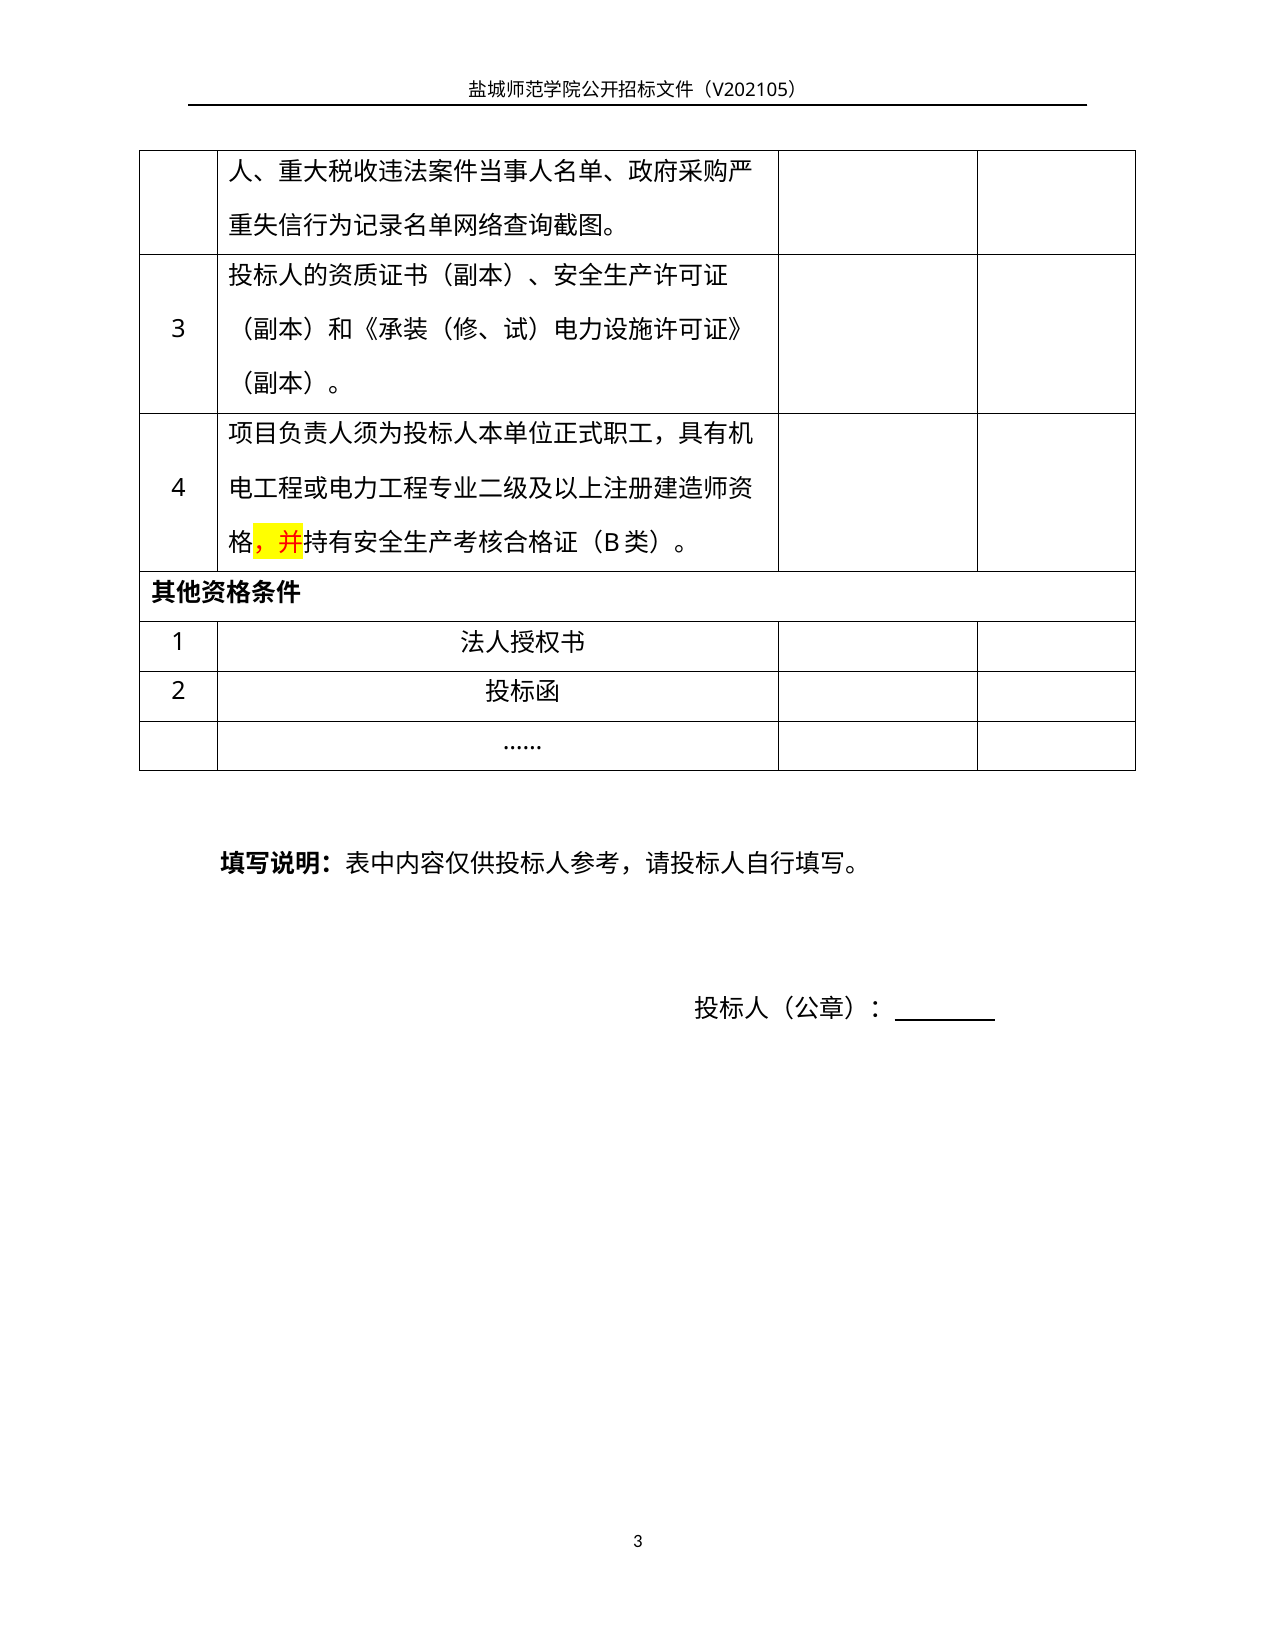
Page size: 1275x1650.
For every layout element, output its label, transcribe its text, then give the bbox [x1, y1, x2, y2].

text 填写说明：表中内容仅供投标人参考，请投标人自行填写。 [187, 843, 1087, 880]
table_cell [978, 414, 1135, 571]
table_cell 2 [140, 672, 217, 721]
table_cell 1 [140, 622, 217, 671]
table_cell [978, 672, 1135, 721]
table_cell [779, 622, 977, 671]
table_cell [779, 414, 977, 571]
table_cell [779, 255, 977, 413]
table_cell 其他资格条件 [140, 572, 1135, 621]
table_cell 项目负责人须为投标人本单位正式职工，具有机电工程或电力工程专业二级及以上注册建造师资格，并持有安全生产考核合格证（B类）。 [218, 414, 778, 571]
table_cell [978, 722, 1135, 770]
table_cell [140, 722, 217, 770]
table_cell [779, 672, 977, 721]
table_cell 投标函 [218, 672, 778, 721]
table_cell 3 [140, 255, 217, 413]
table_cell [978, 255, 1135, 413]
table_cell 投标人的资质证书（副本）、安全生产许可证（副本）和《承装（修、试）电力设施许可证》（副本）。 [218, 255, 778, 413]
table_cell …… [218, 722, 778, 770]
table_cell [978, 151, 1135, 254]
text 投标人（公章）： [187, 988, 1087, 1025]
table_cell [218, 151, 778, 254]
table_cell 法人授权书 [218, 622, 778, 671]
table_cell [779, 151, 977, 254]
table_cell [978, 622, 1135, 671]
table_cell [779, 722, 977, 770]
table_cell 4 [140, 414, 217, 571]
table_cell 2 [140, 151, 217, 254]
